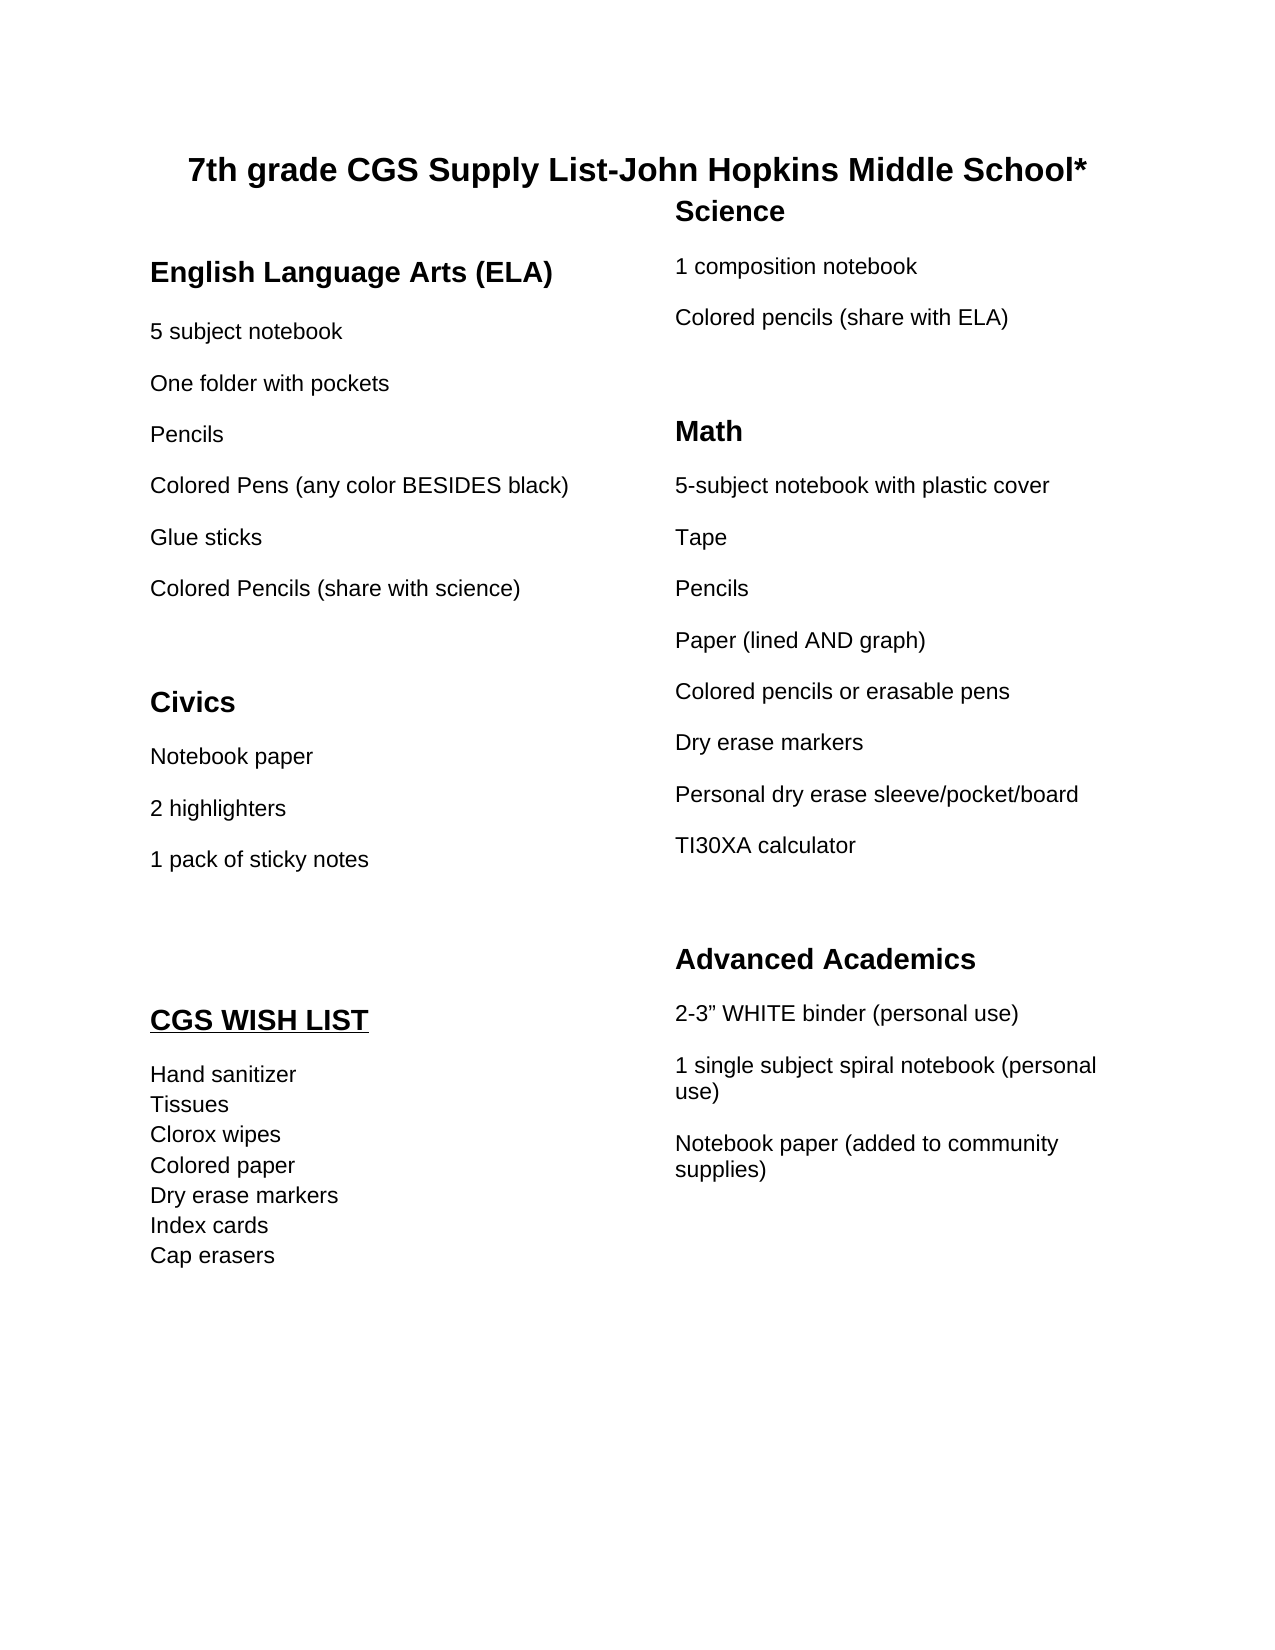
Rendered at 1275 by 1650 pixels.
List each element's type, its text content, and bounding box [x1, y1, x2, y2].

text 5 subject notebook [150, 318, 600, 344]
text Colored pencils (share with ELA) [675, 304, 1125, 330]
text Personal dry erase sleeve/pocket/board [675, 781, 1125, 807]
text Index cards [150, 1212, 600, 1238]
text Civics [150, 685, 600, 718]
text Notebook paper [150, 743, 600, 770]
text Glue sticks [150, 523, 600, 550]
text 5-subject notebook with plastic cover [675, 472, 1125, 499]
text Hand sanitizer [150, 1061, 600, 1087]
text Colored Pens (any color BESIDES black) [150, 472, 600, 498]
text 1 composition notebook [675, 253, 1125, 279]
text CGS WISH LIST [150, 1002, 600, 1036]
text 1 single subject spiral notebook (personal use) [675, 1052, 1125, 1104]
text 7th grade CGS Supply List-John Hopkins Middle School* [150, 150, 1125, 188]
text Colored Pencils (share with science) [150, 575, 600, 601]
text Paper (lined AND graph) [675, 627, 1125, 653]
text Notebook paper (added to community supplies) [675, 1129, 1125, 1182]
text Science [675, 194, 1125, 228]
text Dry erase markers [675, 729, 1125, 756]
text English Language Arts (ELA) [150, 254, 600, 288]
text Cap erasers [150, 1242, 600, 1269]
text Colored pencils or erasable pens [675, 678, 1125, 704]
text Dry erase markers [150, 1182, 600, 1208]
text TI30XA calculator [675, 832, 1125, 858]
text 2-3” WHITE binder (personal use) [675, 1000, 1125, 1027]
text Clorox wipes [150, 1121, 600, 1148]
text Tissues [150, 1091, 600, 1118]
text Colored paper [150, 1152, 600, 1178]
text Pencils [675, 575, 1125, 602]
text Tape [675, 524, 1125, 550]
text Pencils [150, 421, 600, 447]
text 1 pack of sticky notes [150, 846, 600, 872]
text 2 highlighters [150, 795, 600, 821]
text Advanced Academics [675, 942, 1125, 975]
text One folder with pockets [150, 369, 600, 396]
text Math [675, 414, 1125, 447]
